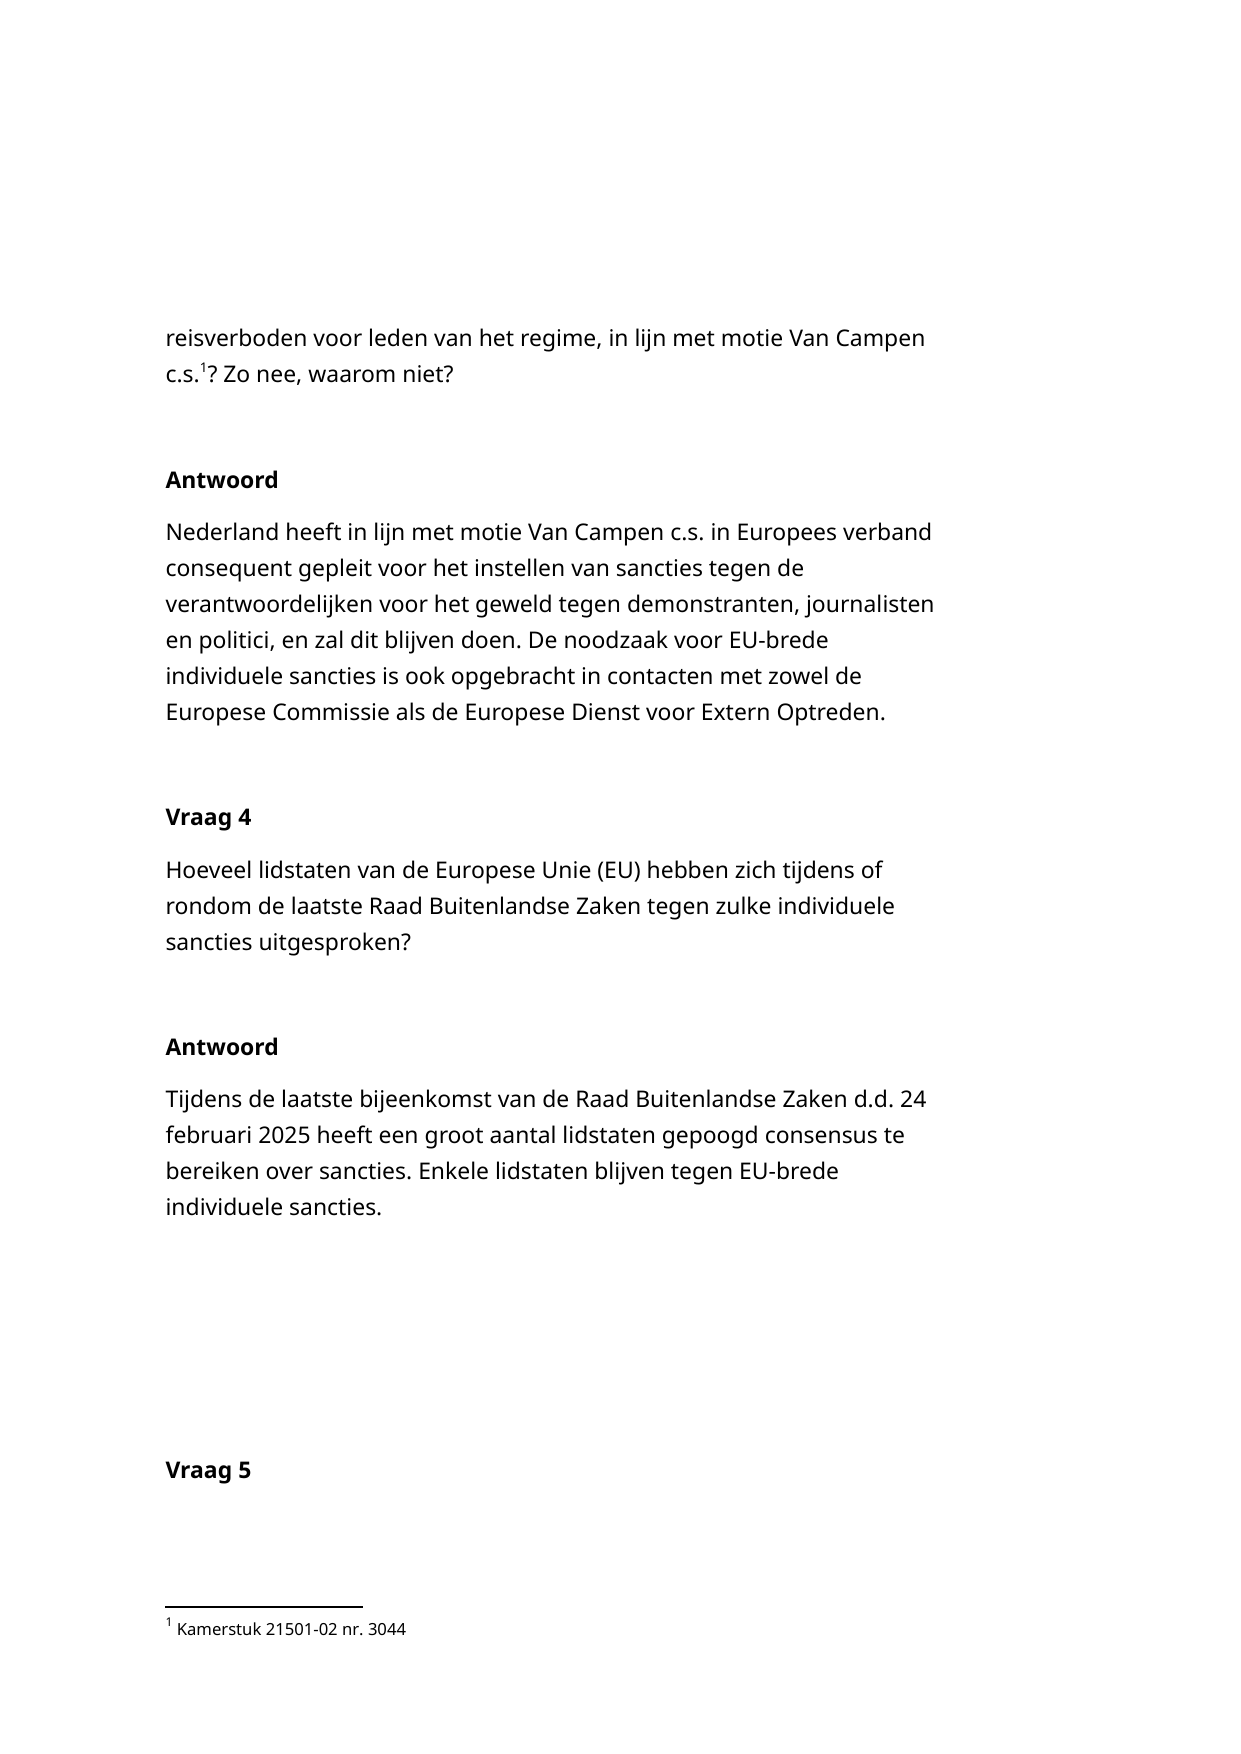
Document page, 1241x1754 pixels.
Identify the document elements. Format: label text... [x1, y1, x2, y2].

text Nederland heeft in lijn met motie Van Campen c.s. in Europees verband consequent gepleit voor het instellen van sancties tegen de verantwoordelijken voor het geweld tegen demonstranten, journalisten en politici, en zal dit blijven doen. De noodzaak voor EU-brede individuele sancties is ook opgebracht in contacten met zowel de Europese Commissie als de Europese Dienst voor Extern Optreden. [165, 516, 951, 727]
text Antwoord [165, 463, 951, 495]
text Antwoord [165, 1031, 951, 1062]
text Tijdens de laatste bijeenkomst van de Raad Buitenlandse Zaken d.d. 24 februari 2025 heeft een groot aantal lidstaten gepoogd consensus te bereiken over sancties. Enkele lidstaten blijven tegen EU-brede individuele sancties. [165, 1083, 951, 1222]
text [165, 322, 951, 389]
text Vraag 5 [165, 1454, 951, 1485]
text Hoeveel lidstaten van de Europese Unie (EU) hebben zich tijdens of rondom de laatste Raad Buitenlandse Zaken tegen zulke individuele sancties uitgesproken? [165, 854, 951, 957]
text Vraag 4 [165, 801, 951, 832]
